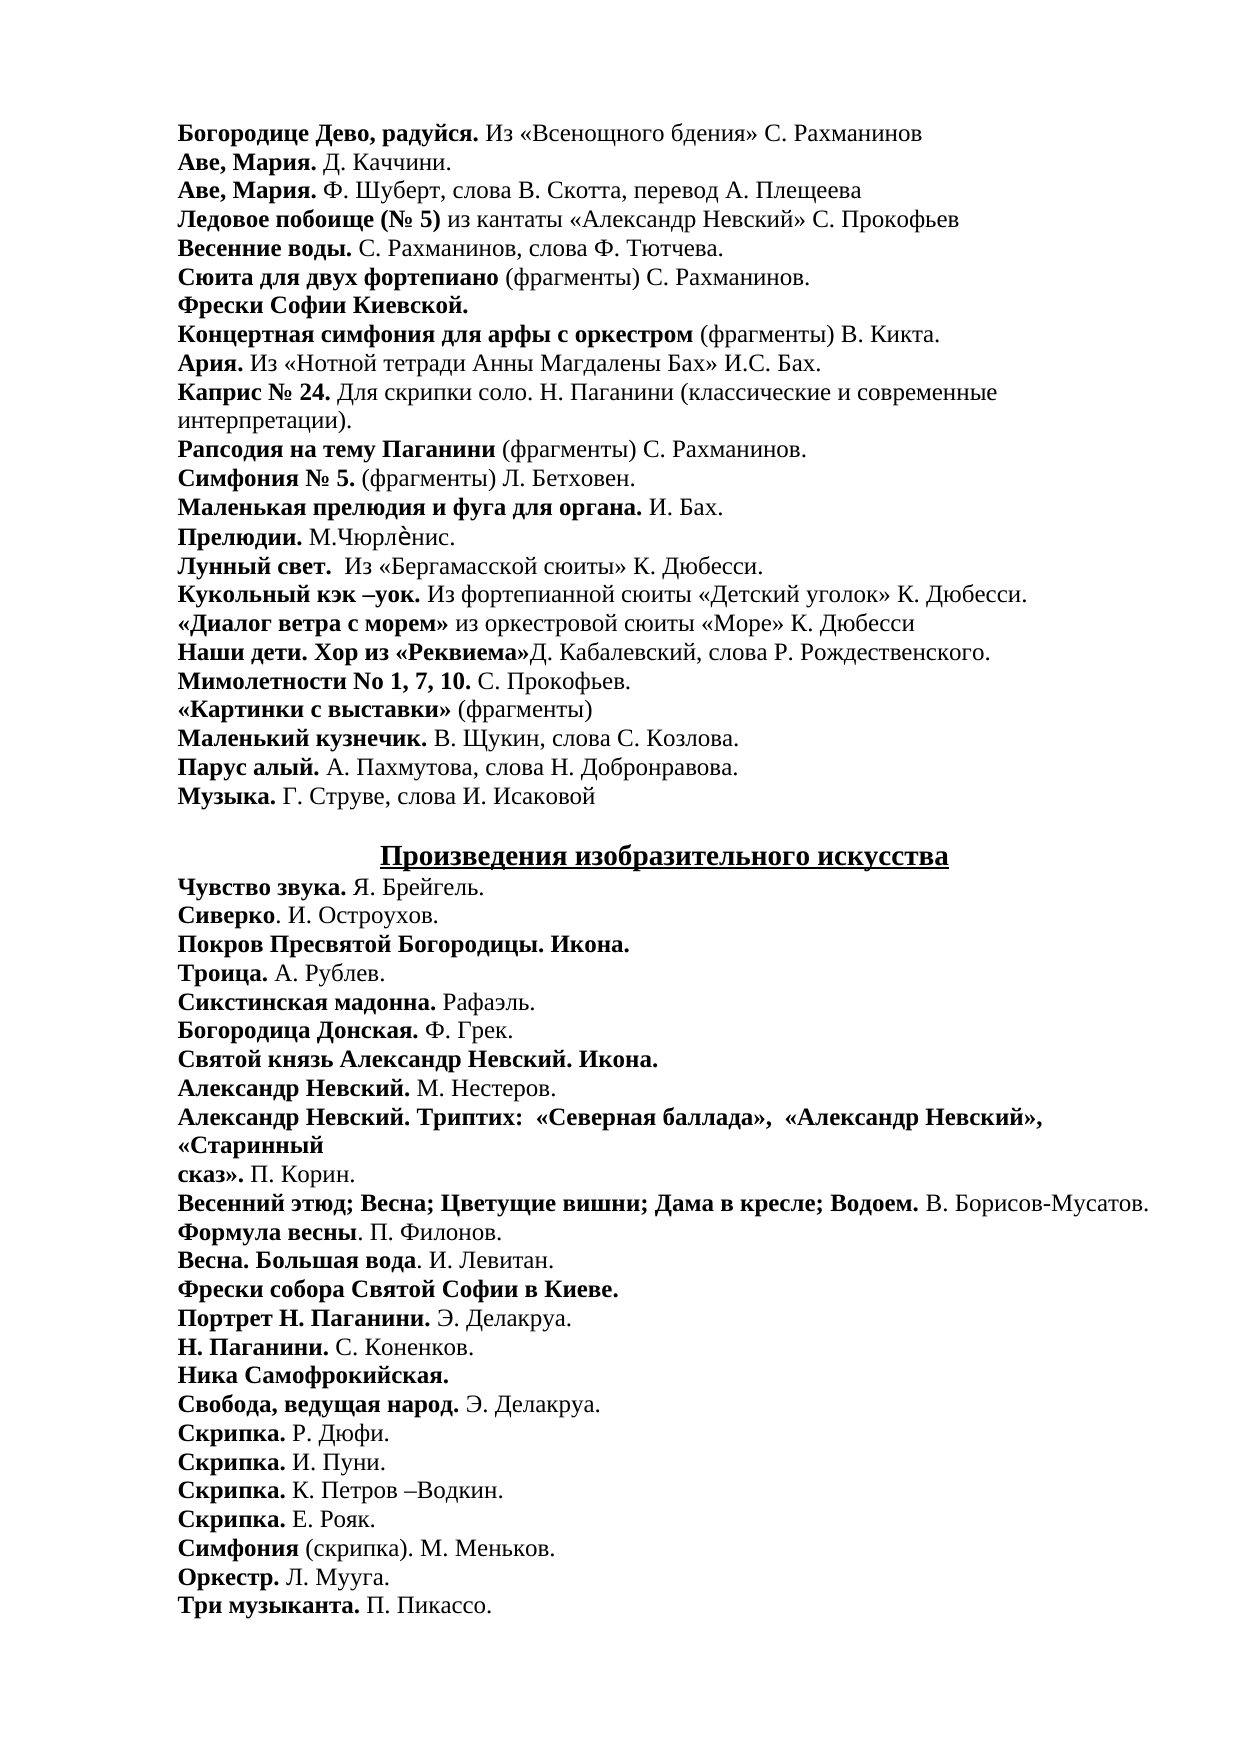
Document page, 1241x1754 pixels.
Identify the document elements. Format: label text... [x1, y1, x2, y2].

text Формула весны. П. Филонов. [177, 1217, 1152, 1246]
text Богородице Дево, радуйся. Из «Всенощного бдения» С. Рахманинов [177, 118, 1152, 147]
text Наши дети. Хор из «Реквиема»Д. Кабалевский, слова Р. Рождественского. [177, 637, 1152, 666]
text Богородица Донская. Ф. Грек. [177, 1016, 1152, 1044]
text Ледовое побоище (№ 5) из кантаты «Александр Невский» С. Прокофьев [177, 204, 1152, 233]
text Маленькая прелюдия и фуга для органа. И. Бах. [177, 492, 1152, 521]
text Н. Паганини. С. Коненков. [177, 1332, 1152, 1361]
text Свобода, ведущая народ. Э. Делакруа. [177, 1389, 1152, 1418]
text Лунный свет. Из «Бергамасской сюиты» К. Дюбесси. [177, 551, 1152, 579]
text Ника Самофрокийская. [177, 1361, 1152, 1389]
text Аве, Мария. Ф. Шуберт, слова В. Скотта, перевод А. Плещеева [177, 176, 1152, 204]
text Александр Невский. М. Нестеров. [177, 1073, 1152, 1102]
text Симфония № 5. (фрагменты) Л. Бетховен. [177, 463, 1152, 492]
text Прелюдии. М.Чюрлѐнис. [177, 521, 1152, 551]
text Музыка. Г. Струве, слова И. Исаковой [177, 781, 1152, 809]
text Аве, Мария. Д. Каччини. [177, 147, 1152, 176]
text Чувство звука. Я. Брейгель. [177, 872, 1152, 901]
text Мимолетности No 1, 7, 10. С. Прокофьев. [177, 666, 1152, 694]
text Маленький кузнечик. В. Щукин, слова С. Козлова. [177, 723, 1152, 752]
text Александр Невский. Триптих: «Северная баллада», «Александр Невский», «Старинный [177, 1102, 1152, 1159]
text Скрипка. К. Петров –Водкин. [177, 1476, 1152, 1504]
text «Картинки с выставки» (фрагменты) [177, 694, 1152, 723]
text Каприс № 24. Для скрипки соло. Н. Паганини (классические и современные интерпретации). [177, 377, 1152, 434]
text Парус алый. А. Пахмутова, слова Н. Добронравова. [177, 752, 1152, 781]
text Кукольный кэк –уок. Из фортепианной сюиты «Детский уголок» К. Дюбесси. [177, 579, 1152, 608]
text Весна. Большая вода. И. Левитан. [177, 1246, 1152, 1274]
text Скрипка. Е. Рояк. [177, 1504, 1152, 1533]
text Произведения изобразительного искусства [177, 838, 1152, 872]
text Сюита для двух фортепиано (фрагменты) С. Рахманинов. [177, 262, 1152, 291]
text Рапсодия на тему Паганини (фрагменты) С. Рахманинов. [177, 434, 1152, 463]
text Портрет Н. Паганини. Э. Делакруа. [177, 1303, 1152, 1332]
text Фрески собора Святой Софии в Киеве. [177, 1274, 1152, 1303]
text Симфония (скрипка). М. Меньков. [177, 1533, 1152, 1562]
text сказ». П. Корин. [177, 1159, 1152, 1188]
text Весенние воды. С. Рахманинов, слова Ф. Тютчева. [177, 233, 1152, 262]
text Троица. А. Рублев. [177, 958, 1152, 987]
text Три музыканта. П. Пикассо. [177, 1591, 1152, 1619]
text Фрески Софии Киевской. [177, 291, 1152, 319]
text Святой князь Александр Невский. Икона. [177, 1044, 1152, 1073]
text Скрипка. И. Пуни. [177, 1447, 1152, 1476]
text Оркестр. Л. Мууга. [177, 1562, 1152, 1591]
text Ария. Из «Нотной тетради Анны Магдалены Бах» И.С. Бах. [177, 348, 1152, 377]
text Скрипка. Р. Дюфи. [177, 1418, 1152, 1447]
text Покров Пресвятой Богородицы. Икона. [177, 929, 1152, 958]
text Концертная симфония для арфы с оркестром (фрагменты) В. Кикта. [177, 319, 1152, 348]
text Весенний этюд; Весна; Цветущие вишни; Дама в кресле; Водоем. В. Борисов-Мусатов. [177, 1188, 1152, 1217]
text «Диалог ветра с морем» из оркестровой сюиты «Море» К. Дюбесси [177, 608, 1152, 637]
text Сиверко. И. Остроухов. [177, 901, 1152, 929]
text Сикстинская мадонна. Рафаэль. [177, 987, 1152, 1016]
